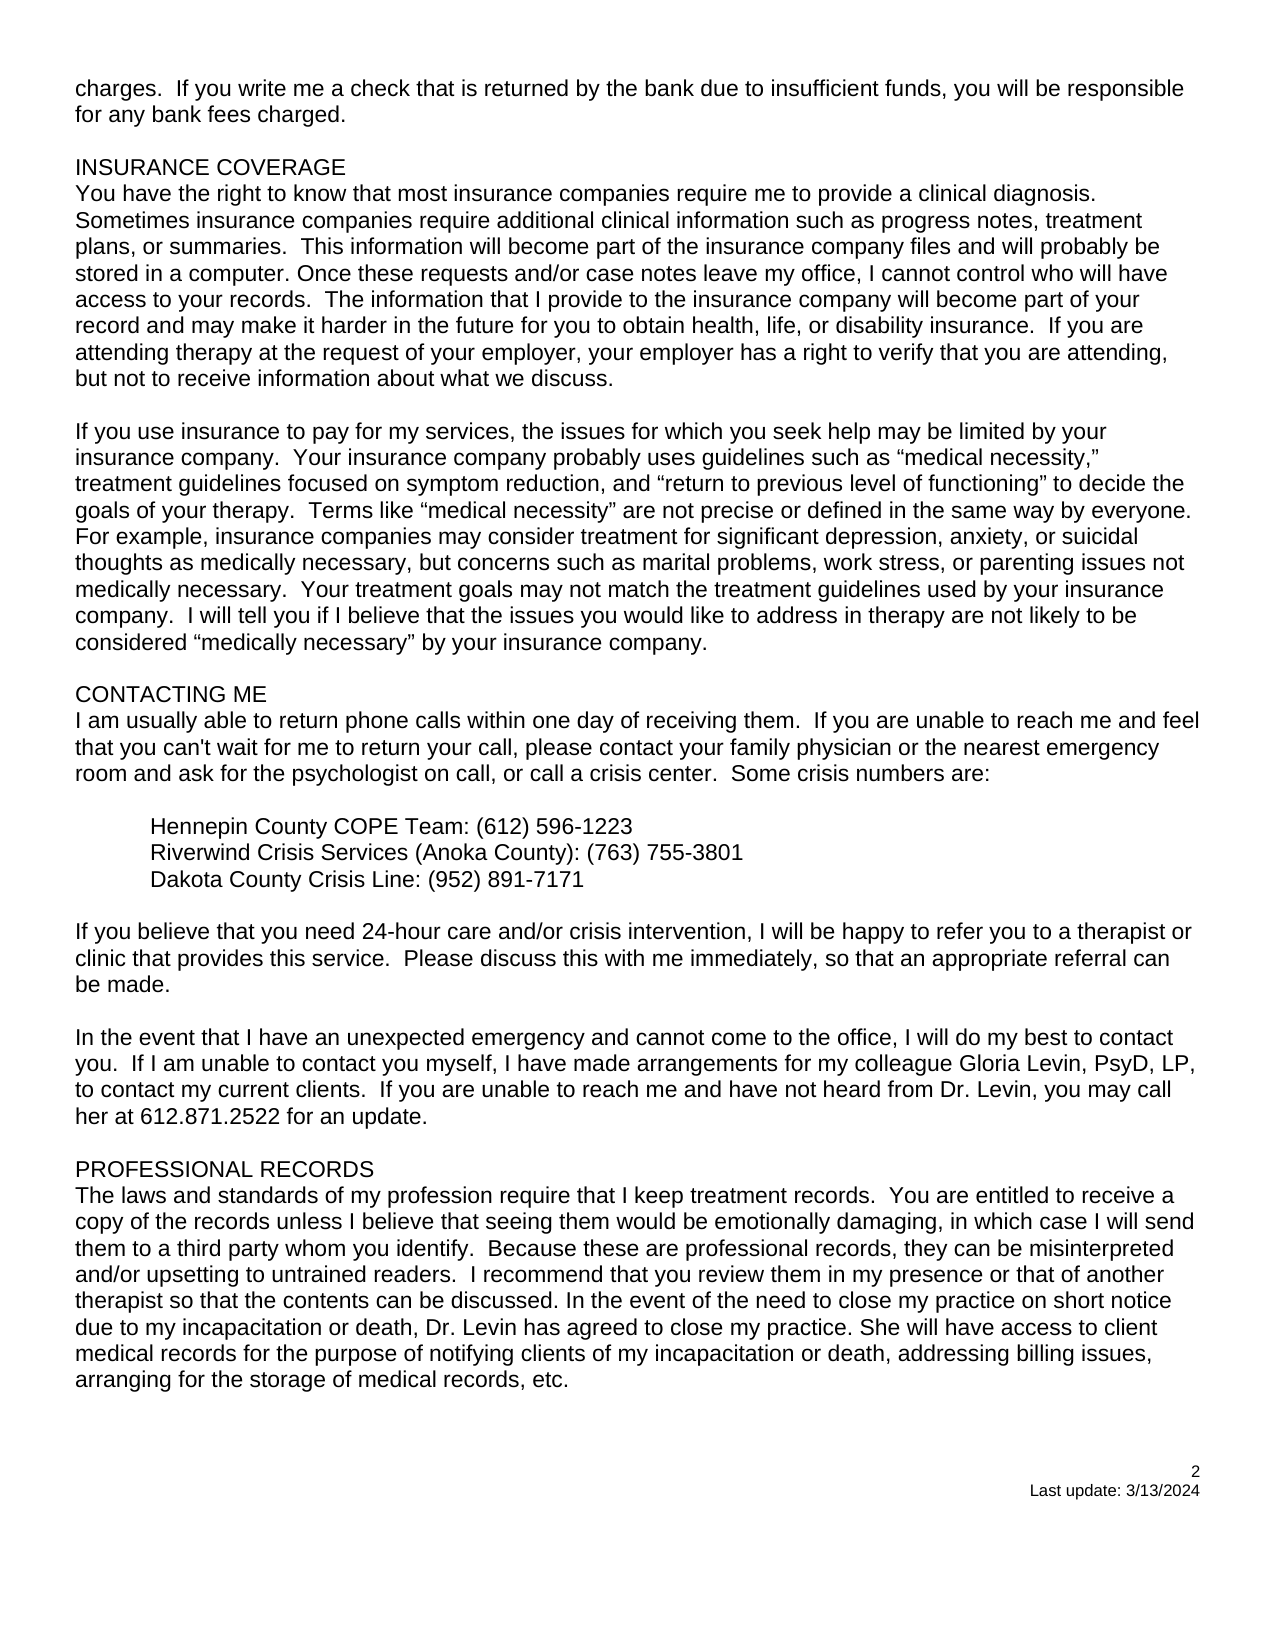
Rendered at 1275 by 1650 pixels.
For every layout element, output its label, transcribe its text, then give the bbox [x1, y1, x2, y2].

text Riverwind Crisis Services (): (763) 755-3801 [75, 839, 1200, 866]
text If you believe that you need 24-hour care and/or crisis intervention, I will be happy to refer you to a therapist or clinic that provides this service. Please discuss this with me immediately, so that an appropriate referral can be made. [75, 918, 1200, 997]
text The laws and standards of my profession require that I keep treatment records. You are entitled to receive a copy of the records unless I believe that seeing them would be emotionally damaging, in which case I will send them to a third party whom you identify. Because these are professional records, they can be misinterpreted and/or upsetting to untrained readers. I recommend that you review them in my presence or that of another therapist so that the contents can be discussed. In the event of the need to close my practice on short notice due to my incapacitation or death, Dr. Levin has agreed to close my practice. She will have access to client medical records for the purpose of notifying clients of my incapacitation or death, addressing billing issues, arranging for the storage of medical records, etc. [75, 1182, 1200, 1393]
text PROFESSIONAL RECORDS [75, 1156, 1200, 1182]
text INSURANCE COVERAGE [75, 154, 1200, 180]
text CONTACTING ME [75, 681, 1200, 707]
text If you use insurance to pay for my services, the issues for which you seek help may be limited by your insurance company. Your insurance company probably uses guidelines such as “medical necessity,” treatment guidelines focused on symptom reduction, and “return to previous level of functioning” to decide the goals of your therapy. Terms like “medical necessity” are not precise or defined in the same way by everyone. For example, insurance companies may consider treatment for significant depression, anxiety, or suicidal thoughts as medically necessary, but concerns such as marital problems, work stress, or parenting issues not medically necessary. Your treatment goals may not match the treatment guidelines used by your insurance company. I will tell you if I believe that the issues you would like to address in therapy are not likely to be considered “medically necessary” by your insurance company. [75, 418, 1200, 655]
text Hennepin County COPE Team: (612) 596-1223 [75, 813, 1200, 839]
text In the event that I have an unexpected emergency and cannot come to the office, I will do my best to contact you. If I am unable to contact you myself, I have made arrangements for my colleague Gloria Levin, PsyD, LP, to contact my current clients. If you are unable to reach me and have not heard from Dr. Levin, you may call her at 612.871.2522 for an update. [75, 1024, 1200, 1129]
text I am usually able to return phone calls within one day of receiving them. If you are unable to reach me and feel that you can't wait for me to return your call, please contact your family physician or the nearest emergency room and ask for the psychologist on call, or call a crisis center. Some crisis numbers are: [75, 707, 1200, 787]
text Crisis Line: (952) 891-7171 [75, 866, 1200, 892]
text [75, 75, 1200, 128]
text You have the right to know that most insurance companies require me to provide a clinical diagnosis. Sometimes insurance companies require additional clinical information such as progress notes, treatment plans, or summaries. This information will become part of the insurance company files and will probably be stored in a computer. Once these requests and/or case notes leave my office, I cannot control who will have access to your records. The information that I provide to the insurance company will become part of your record and may make it harder in the future for you to obtain health, life, or disability insurance. If you are attending therapy at the request of your employer, your employer has a right to verify that you are attending, but not to receive information about what we discuss. [75, 180, 1200, 391]
